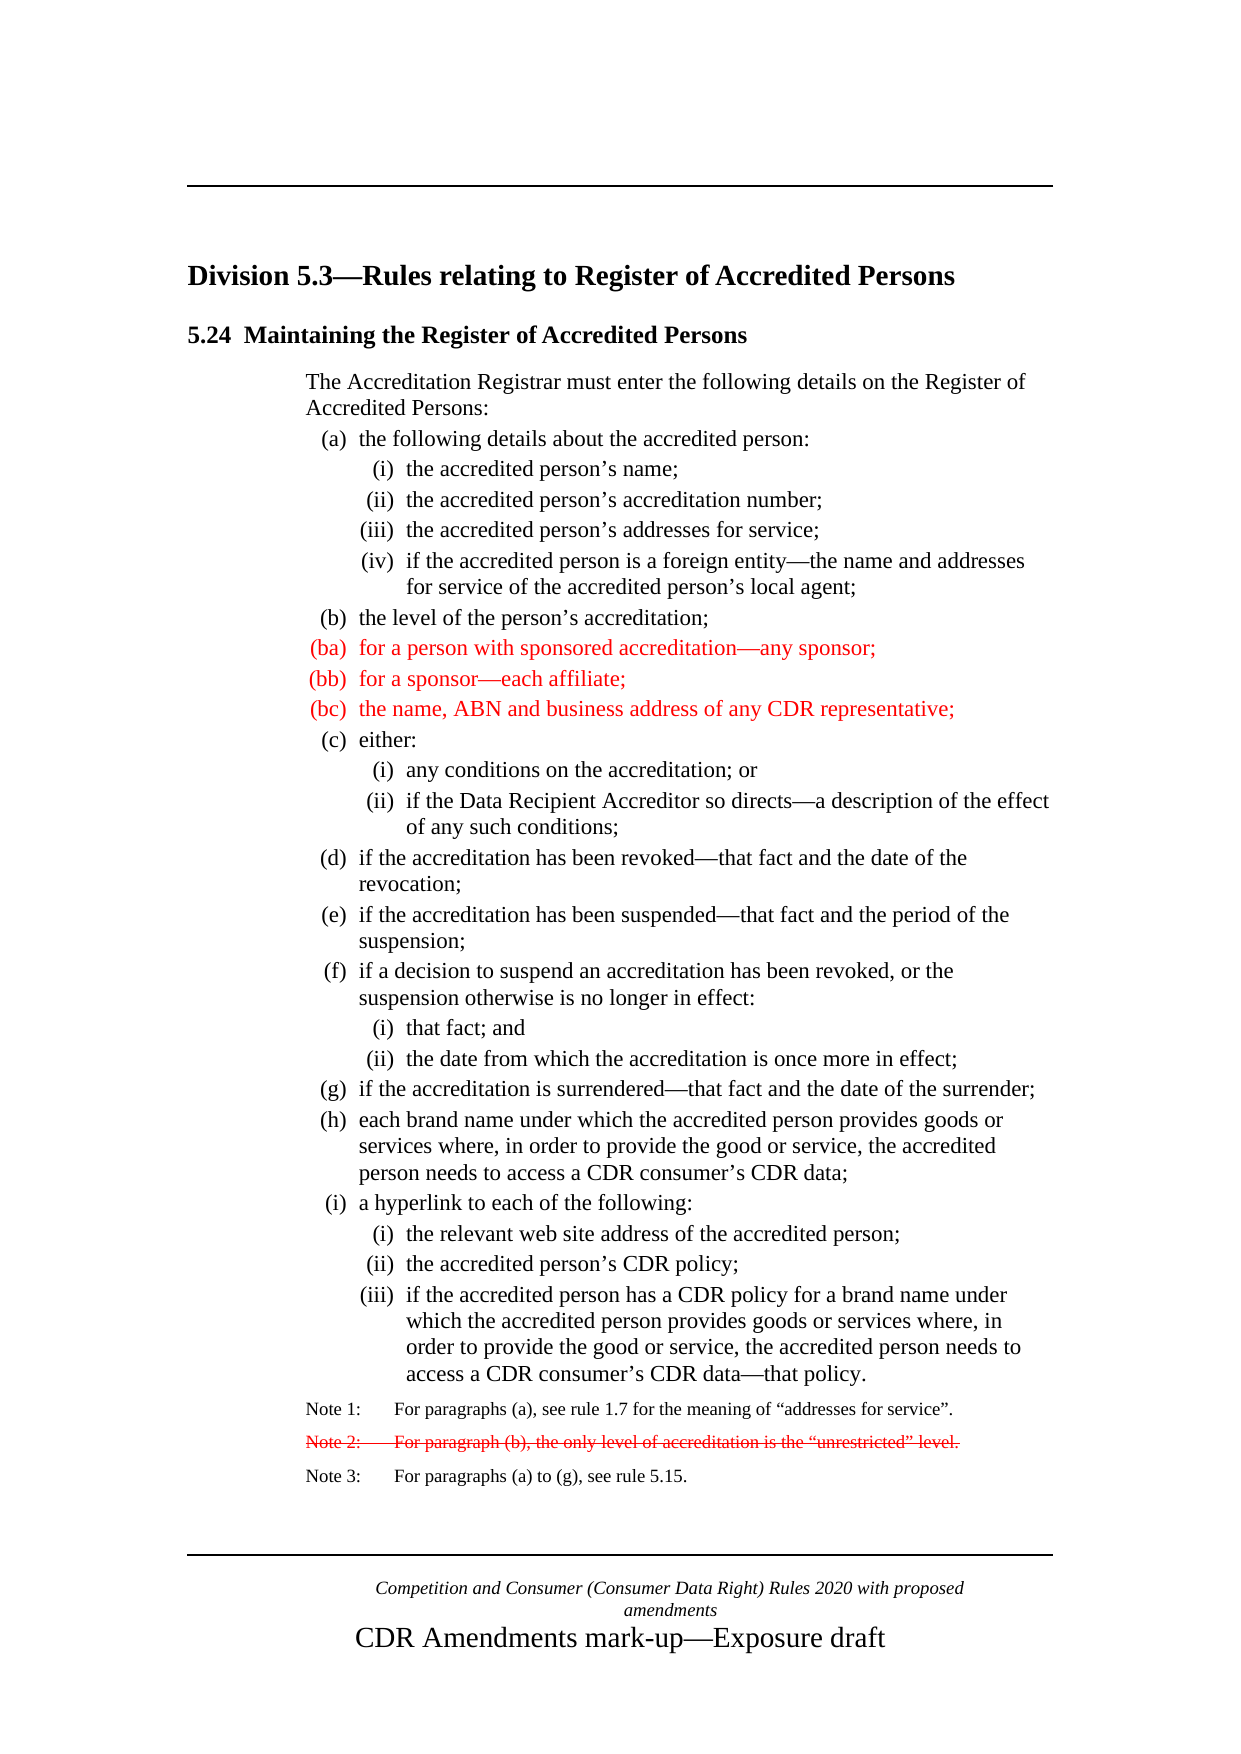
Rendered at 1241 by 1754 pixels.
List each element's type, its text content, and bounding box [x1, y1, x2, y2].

text (i) the accredited person’s name; [187, 455, 1053, 482]
text Division 5.3—Rules relating to Register of Accredited Persons [187, 258, 1053, 291]
text (ii) if the Data Recipient Accreditor so directs—a description of the effect of any such conditions; [187, 787, 1053, 839]
text (h) each brand name under which the accredited person provides goods or services where, in order to provide the good or service, the accredited person needs to access a CDR consumer’s CDR data; [187, 1106, 1053, 1185]
text Note 1: For paragraphs (a), see rule 1.7 for the meaning of “addresses for service”. [305, 1399, 1053, 1419]
text (e) if the accreditation has been suspended—that fact and the period of the suspension; [187, 901, 1053, 953]
text (iv) if the accredited person is a foreign entity—the name and addresses for service of the accredited person’s local agent; [187, 547, 1053, 599]
text (iii) the accredited person’s addresses for service; [187, 516, 1053, 543]
text (iii) if the accredited person has a CDR policy for a brand name under which the accredited person provides goods or services where, in order to provide the good or service, the accredited person needs to access a CDR consumer’s CDR data―that policy. [187, 1281, 1053, 1386]
text (f) if a decision to suspend an accreditation has been revoked, or the suspension otherwise is no longer in effect: [187, 957, 1053, 1010]
text (b) the level of the person’s accreditation; [187, 604, 1053, 630]
text (c) either: [187, 726, 1053, 752]
text (a) the following details about the accredited person: [187, 425, 1053, 451]
text (ii) the accredited person’s accreditation number; [187, 486, 1053, 512]
text (bc) the name, ABN and business address of any CDR representative; [187, 695, 1053, 722]
text (i) any conditions on the accreditation; or [187, 756, 1053, 783]
text (g) if the accreditation is surrendered—that fact and the date of the surrender; [187, 1075, 1053, 1102]
text (i) that fact; and [187, 1014, 1053, 1041]
text (ii) the date from which the accreditation is once more in effect; [187, 1045, 1053, 1071]
text (ba) for a person with sponsored accreditation—any sponsor; [187, 634, 1053, 661]
text 5.24 Maintaining the Register of Accredited Persons [187, 320, 1053, 349]
text (d) if the accreditation has been revoked—that fact and the date of the revocation; [187, 844, 1053, 896]
text (i) the relevant web site address of the accredited person; [187, 1220, 1053, 1246]
text Note 3: For paragraphs (a) to (g), see rule 5.15. [305, 1466, 1053, 1486]
text (i) a hyperlink to each of the following: [187, 1189, 1053, 1216]
text (bb) for a sponsor—each affiliate; [187, 665, 1053, 691]
text (ii) the accredited person’s CDR policy; [187, 1250, 1053, 1277]
text Note 2: For paragraph (b), the only level of accreditation is the “unrestricted” level. [305, 1432, 1053, 1453]
text The Accreditation Registrar must enter the following details on the Register of Accredited Persons: [187, 368, 1053, 421]
